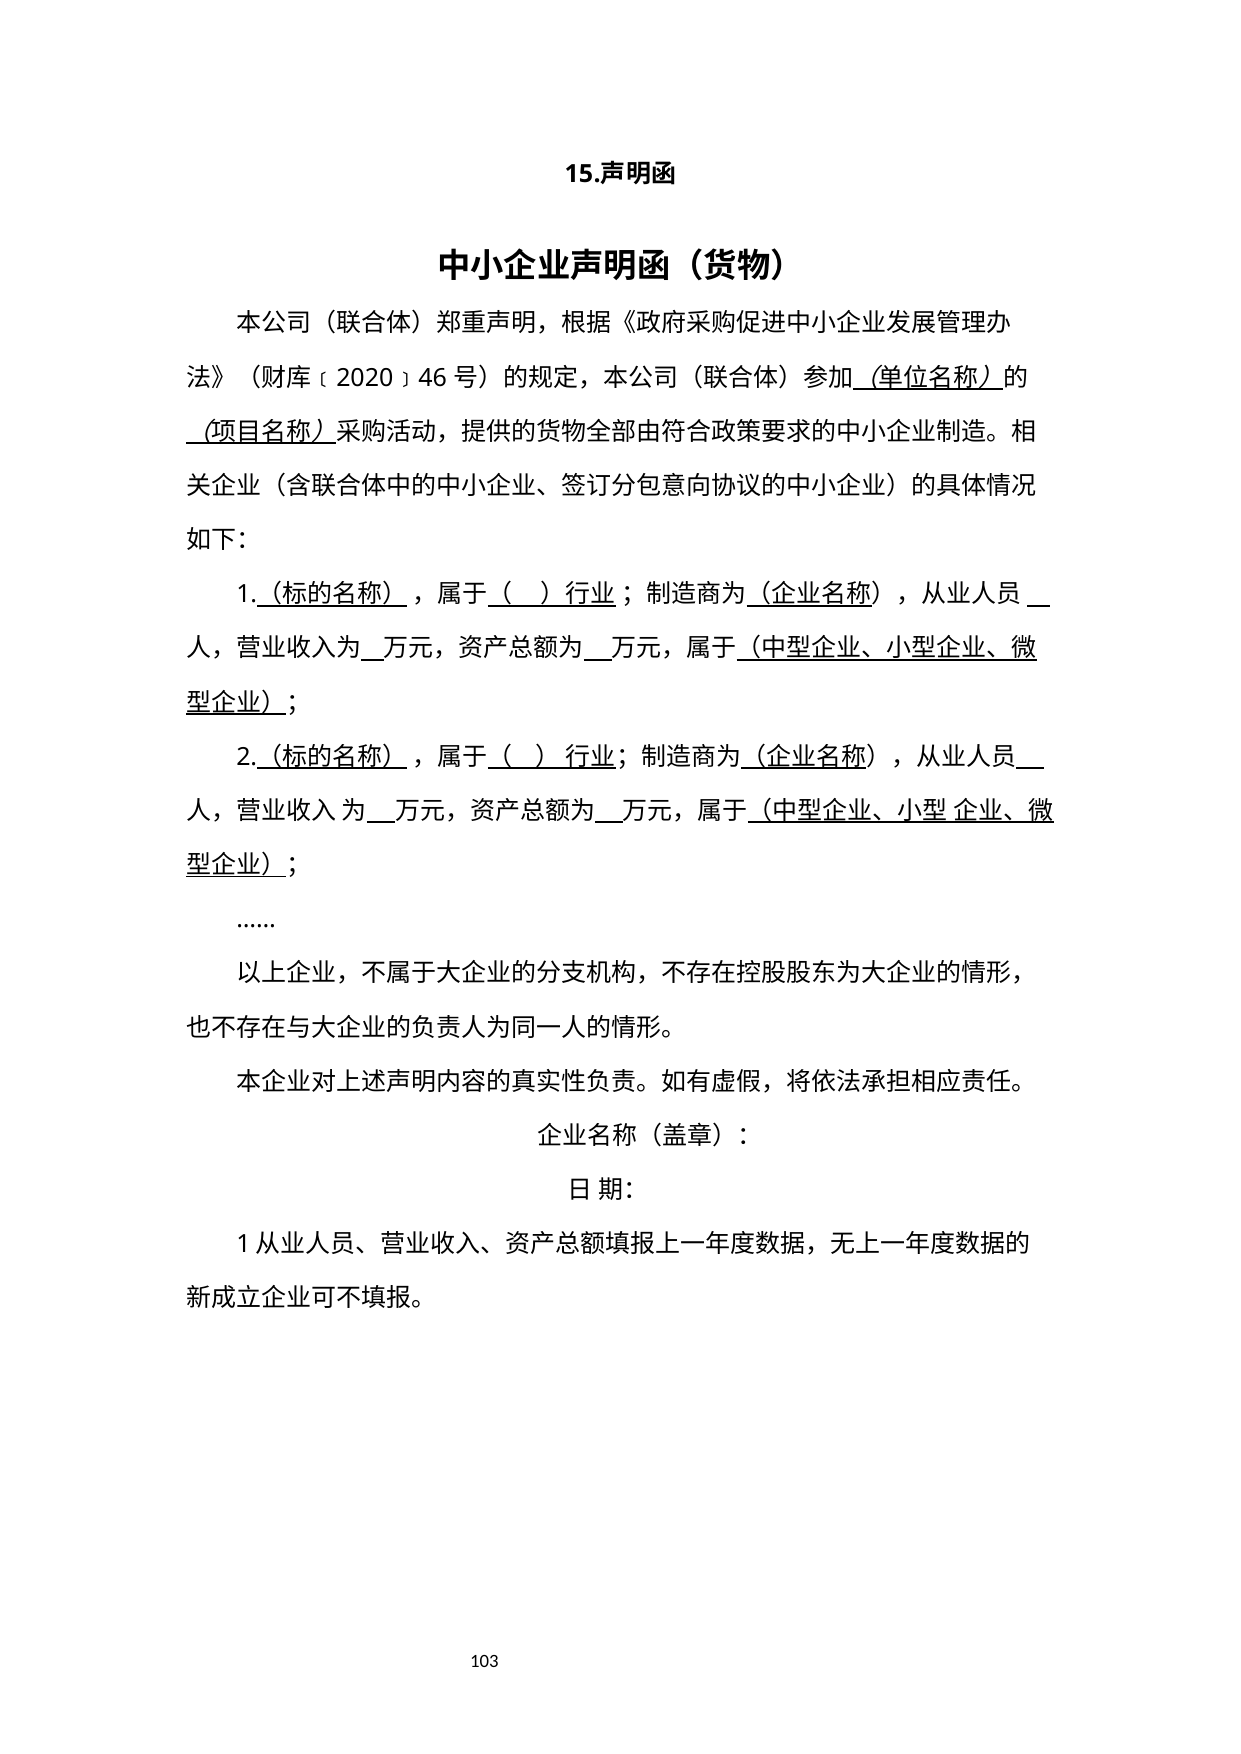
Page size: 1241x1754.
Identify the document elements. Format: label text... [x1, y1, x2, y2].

text 1.（标的名称） ，属于（ ）行业 ；制造商为（企业名称），从业人员 人，营业收入为 万元，资产总额为 万元，属于（中型企业、小型企业、微型企业）； [186, 559, 1054, 722]
text 2.（标的名称） ，属于（ ） 行业；制造商为（企业名称），从业人员 人，营业收入 为 万元，资产总额为 万元，属于（中型企业、小型 企业、微型企业）； [186, 722, 1054, 884]
text 以上企业，不属于大企业的分支机构，不存在控股股东为大企业的情形，也不存在与大企业的负责人为同一人的情形。 [186, 938, 1054, 1047]
text 本企业对上述声明内容的真实性负责。如有虚假，将依法承担相应责任。 [186, 1047, 1054, 1101]
text 中小企业声明函（货物） [186, 234, 1054, 288]
text 15.声明函 [186, 154, 1054, 189]
text 企业名称（盖章）： [186, 1101, 1054, 1155]
text …… [186, 884, 1054, 938]
text 本公司（联合体）郑重声明，根据《政府采购促进中小企业发展管理办法》（财库﹝2020﹞46 号）的规定，本公司（联合体）参加（单位名称）的（项目名称）采购活动，提供的货物全部由符合政策要求的中小企业制造。相关企业（含联合体中的中小企业、签订分包意向协议的中小企业）的具体情况如下： [186, 288, 1054, 559]
text 1从业人员、营业收入、资产总额填报上一年度数据，无上一年度数据的新成立企业可不填报。 [186, 1209, 1054, 1318]
text 日 期： [186, 1155, 1054, 1209]
